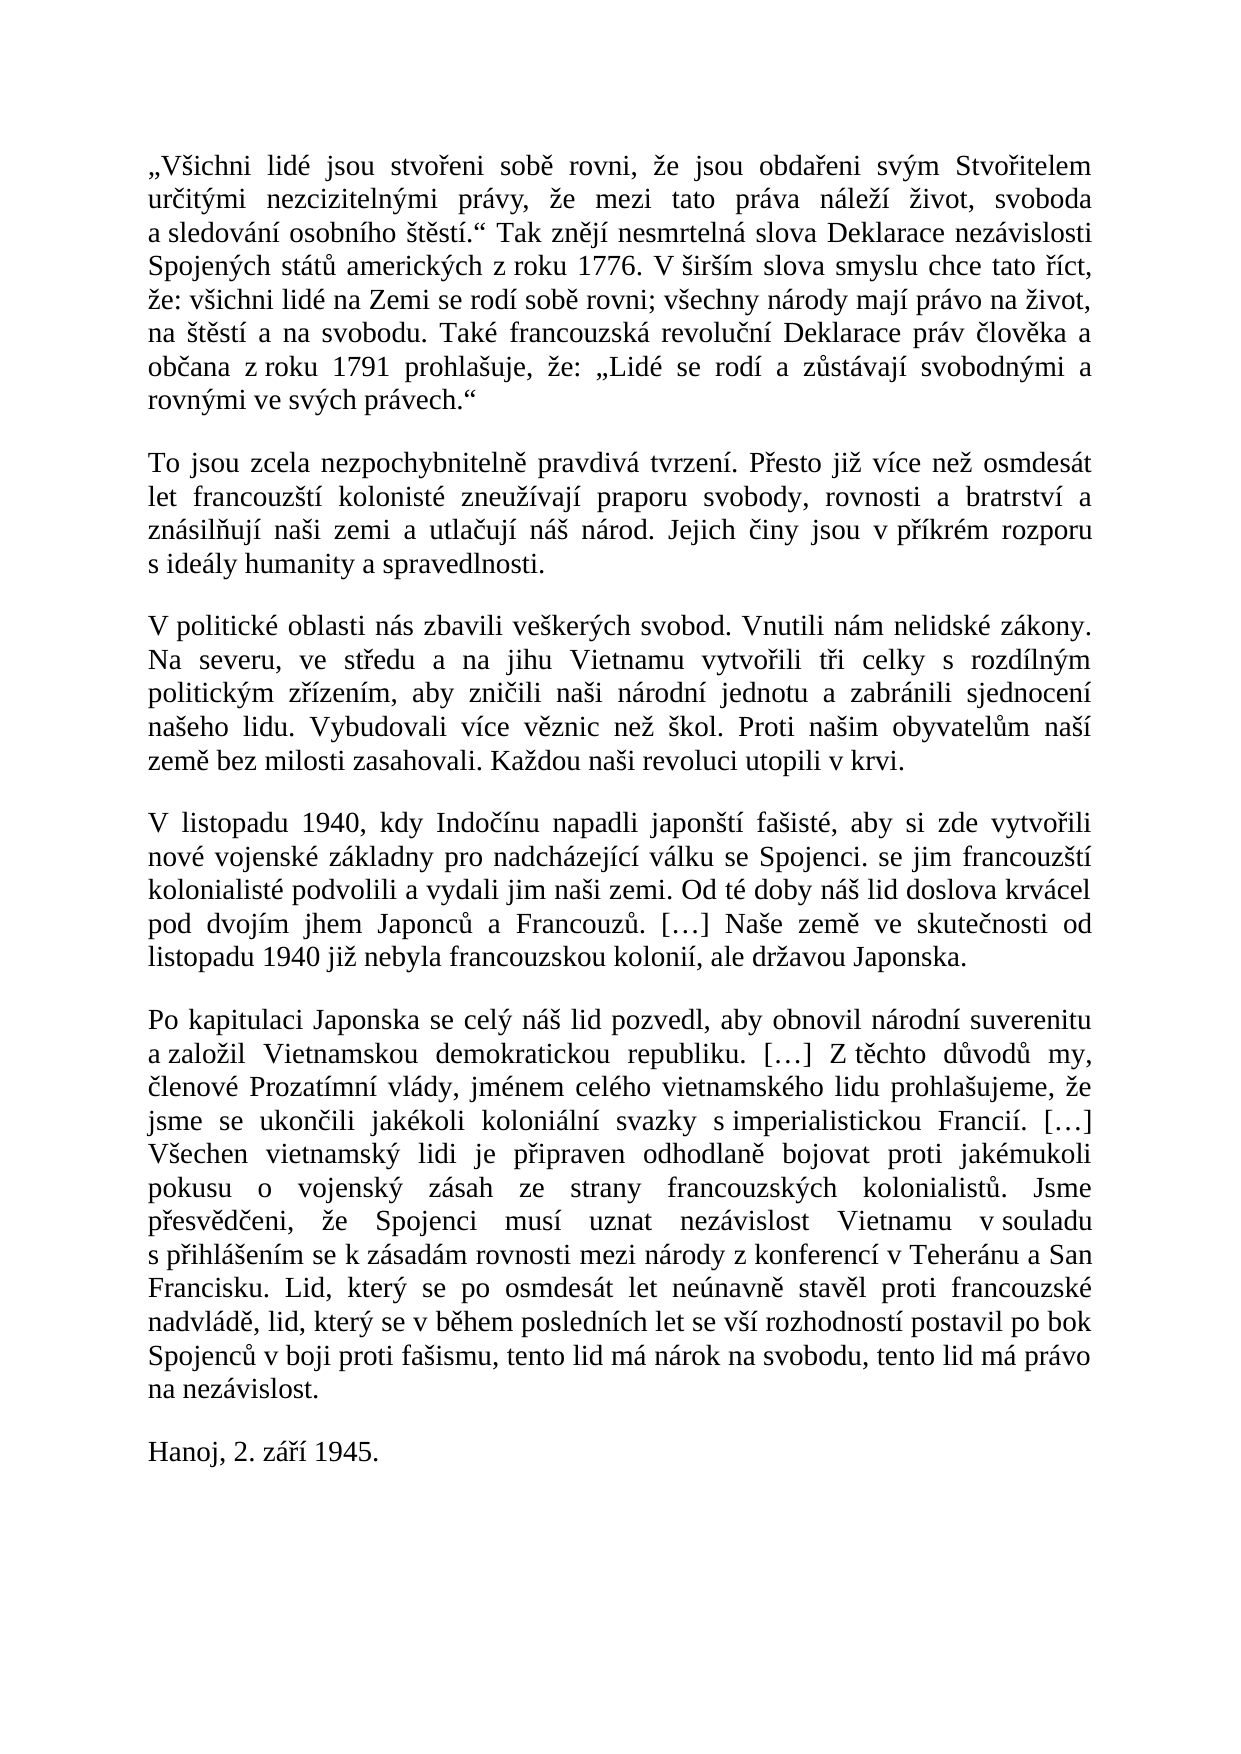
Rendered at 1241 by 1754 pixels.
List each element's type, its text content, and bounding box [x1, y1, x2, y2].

text „Všichni lidé jsou stvořeni sobě rovni, že jsou obdařeni svým Stvořitelem určitými nezcizitelnými právy, že mezi tato práva náleží život, svoboda a sledování osobního štěstí.“ Tak znějí nesmrtelná slova Deklarace nezávislosti Spojených států amerických z roku 1776. V širším slova smyslu chce tato říct, že: všichni lidé na Zemi se rodí sobě rovni; všechny národy mají právo na život, na štěstí a na svobodu. Také francouzská revoluční Deklarace práv člověka a občana z roku 1791 prohlašuje, že: „Lidé se rodí a zůstávají svobodnými a rovnými ve svých právech.“ [148, 148, 1093, 416]
text To jsou zcela nezpochybnitelně pravdivá tvrzení. Přesto již více než osmdesát let francouzští kolonisté zneužívají praporu svobody, rovnosti a bratrství a znásilňují naši zemi a utlačují náš národ. Jejich činy jsou v příkrém rozporu s ideály humanity a spravedlnosti. [148, 445, 1093, 579]
text V listopadu 1940, kdy Indočínu napadli japonští fašisté, aby si zde vytvořili nové vojenské základny pro nadcházející válku se Spojenci. se jim francouzští kolonialisté podvolili a vydali jim naši zemi. Od té doby náš lid doslova krvácel pod dvojím jhem Japonců a Francouzů. […] Naše země ve skutečnosti od listopadu 1940 již nebyla francouzskou kolonií, ale državou Japonska. [148, 805, 1093, 973]
text Hanoj, 2. září 1945. [148, 1434, 1093, 1467]
text Po kapitulaci Japonska se celý náš lid pozvedl, aby obnovil národní suverenitu a založil Vietnamskou demokratickou republiku. […] Z těchto důvodů my, členové Prozatímní vlády, jménem celého vietnamského lidu prohlašujeme, že jsme se ukončili jakékoli koloniální svazky s imperialistickou Francií. […] Všechen vietnamský lidi je připraven odhodlaně bojovat proti jakémukoli pokusu o vojenský zásah ze strany francouzských kolonialistů. Jsme přesvědčeni, že Spojenci musí uznat nezávislost Vietnamu v souladu s přihlášením se k zásadám rovnosti mezi národy z konferencí v Teheránu a San Francisku. Lid, který se po osmdesát let neúnavně stavěl proti francouzské nadvládě, lid, který se v během posledních let se vší rozhodností postavil po bok Spojenců v boji proti fašismu, tento lid má nárok na svobodu, tento lid má právo na nezávislost. [148, 1002, 1093, 1405]
text V politické oblasti nás zbavili veškerých svobod. Vnutili nám nelidské zákony. Na severu, ve středu a na jihu Vietnamu vytvořili tři celky s rozdílným politickým zřízením, aby zničili naši národní jednotu a zabránili sjednocení našeho lidu. Vybudovali více věznic než škol. Proti našim obyvatelům naší země bez milosti zasahovali. Každou naši revoluci utopili v krvi. [148, 608, 1093, 776]
